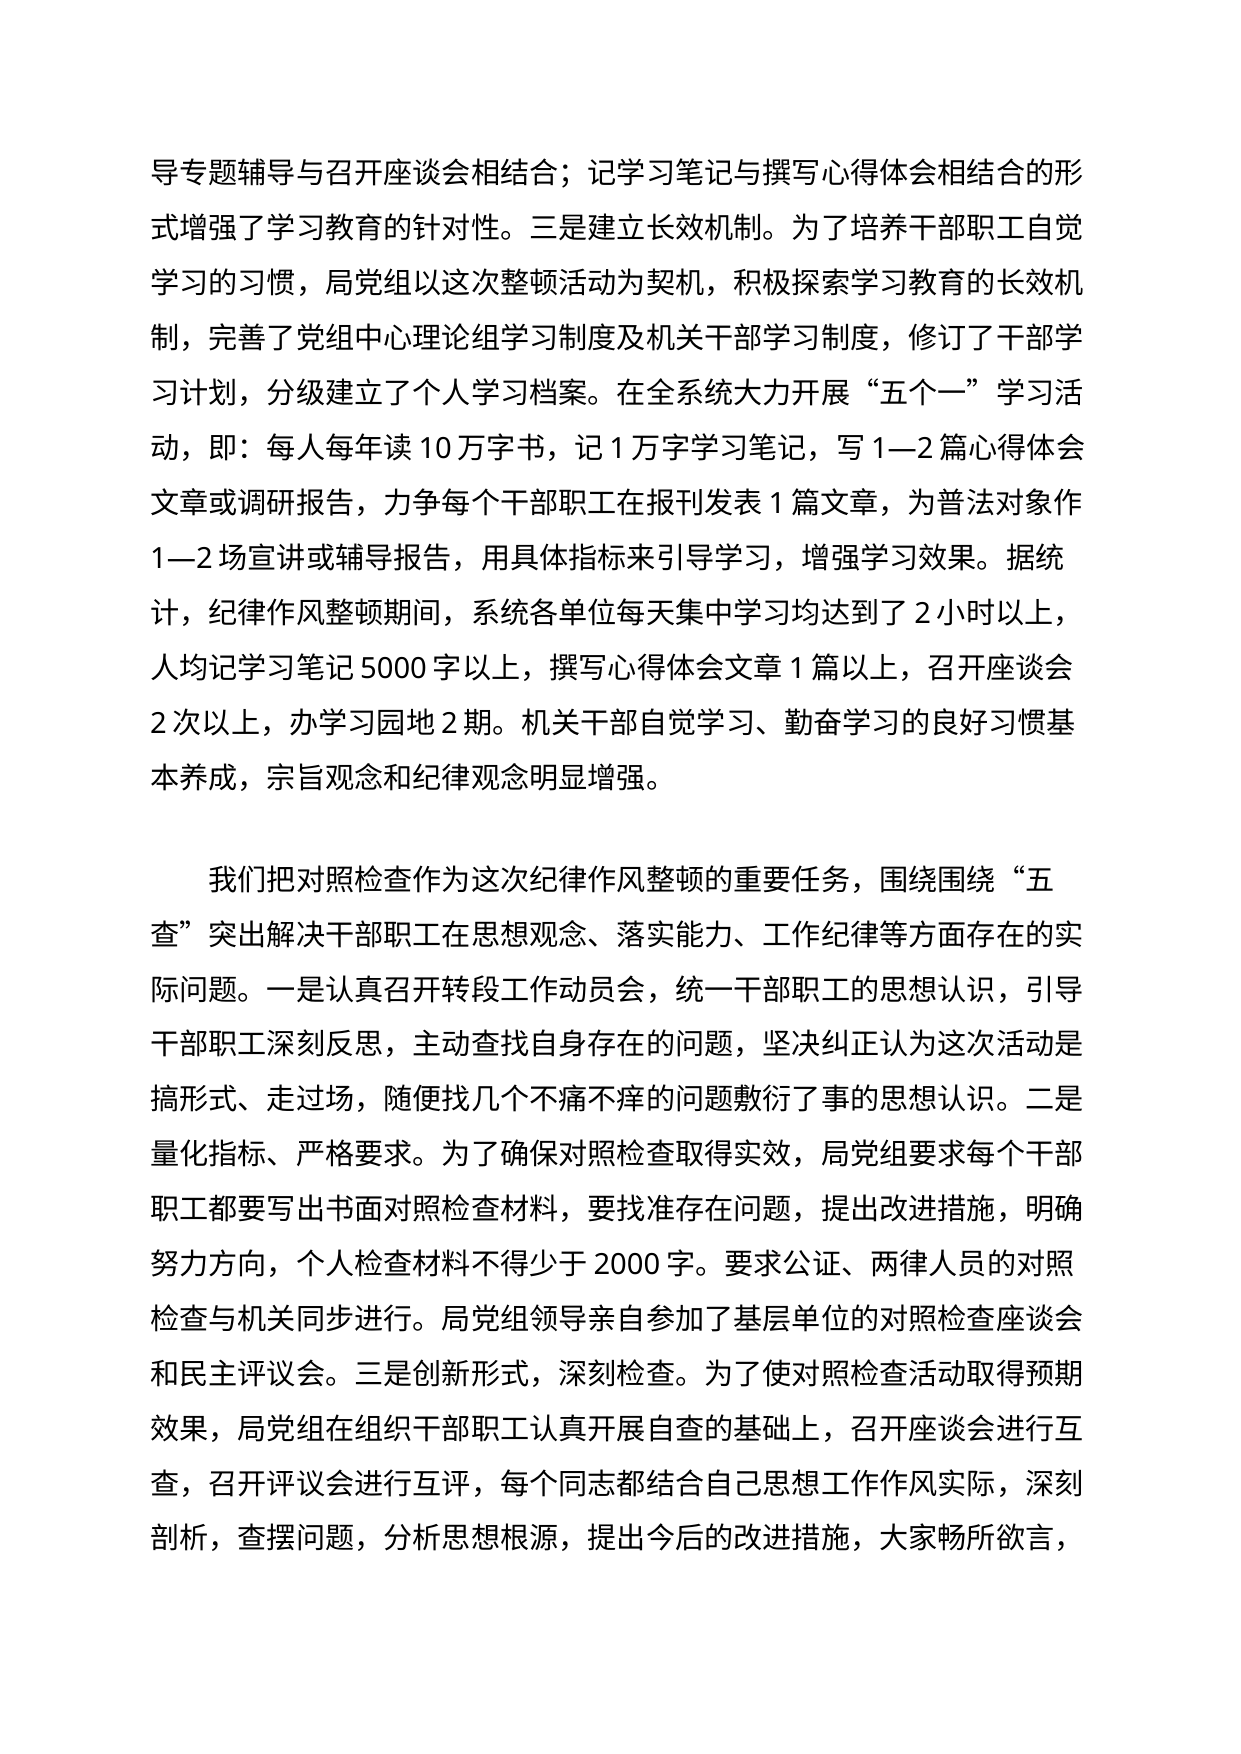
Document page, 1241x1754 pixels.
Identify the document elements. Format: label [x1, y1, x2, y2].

text [150, 150, 1090, 797]
text [150, 856, 1090, 1557]
